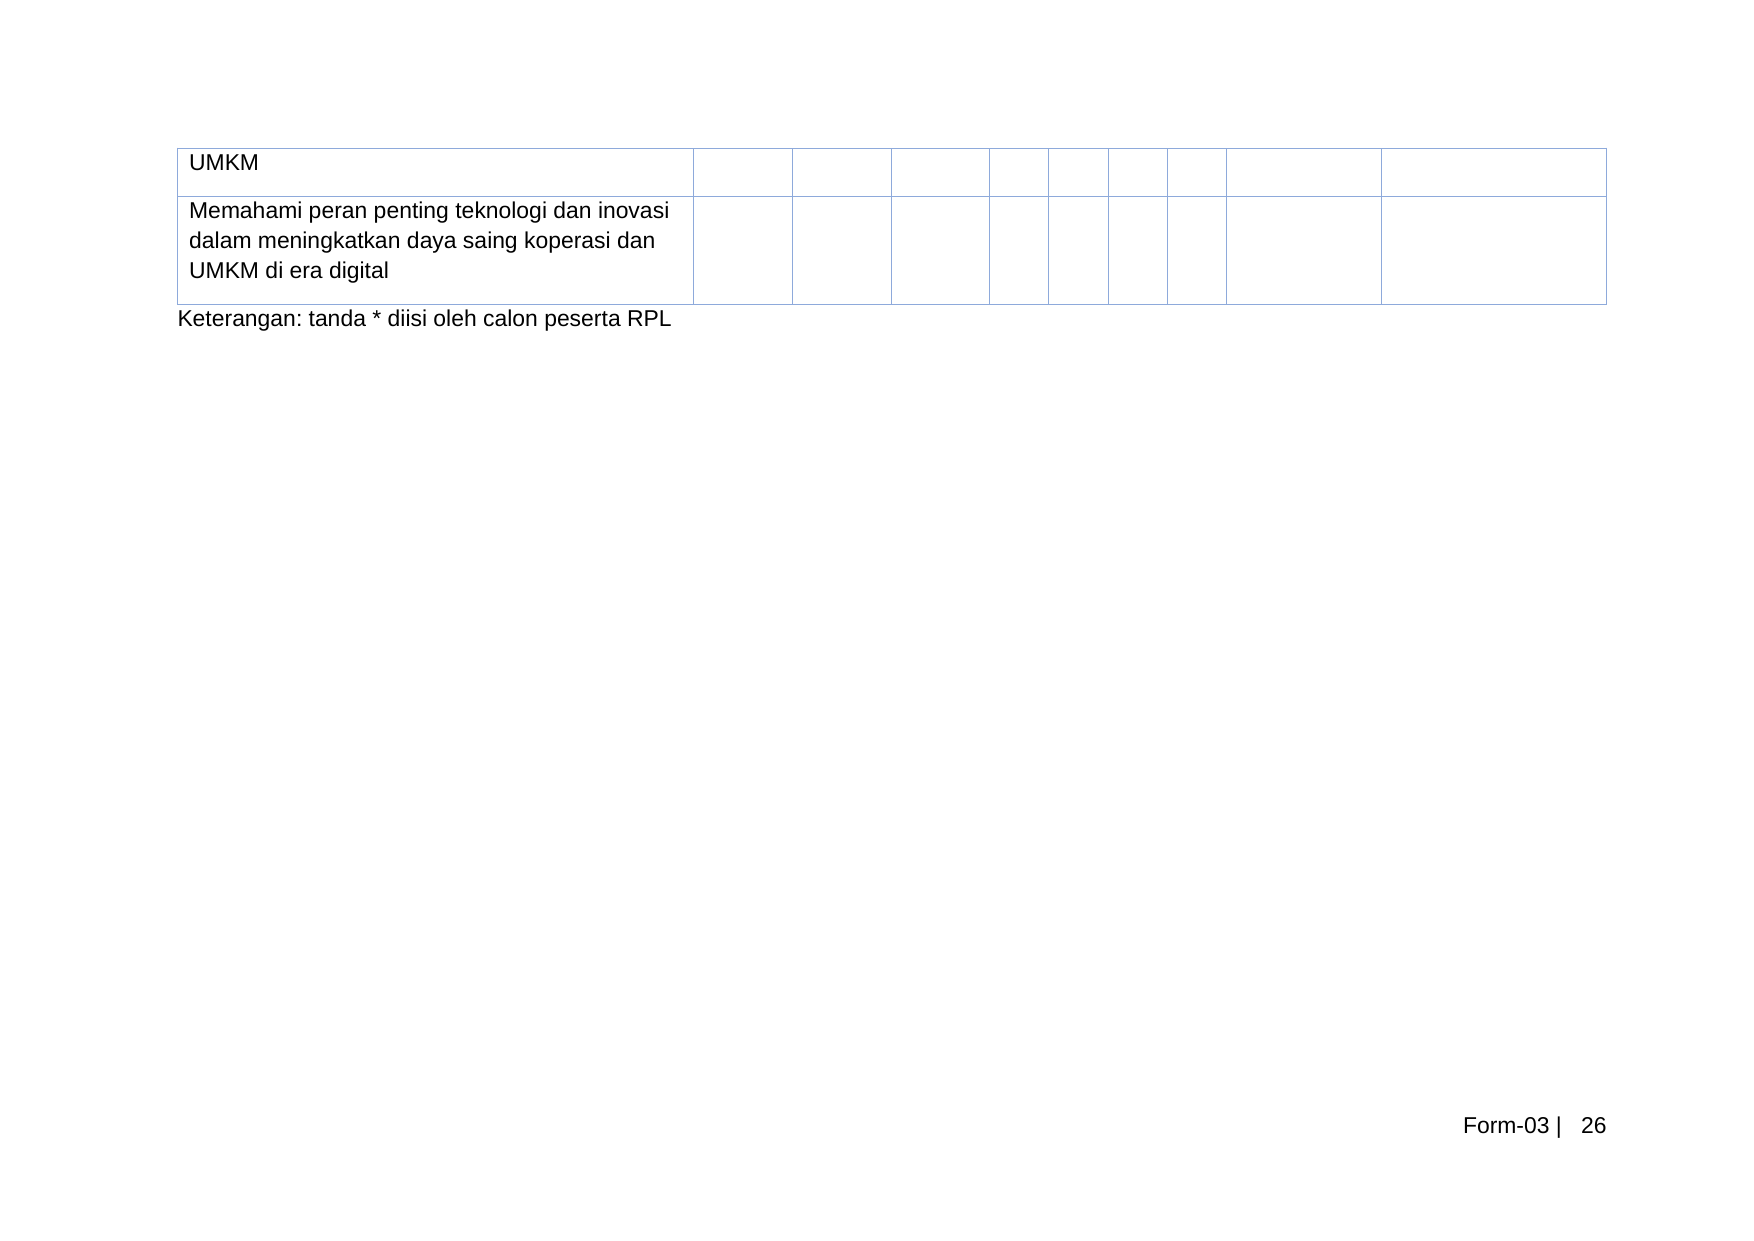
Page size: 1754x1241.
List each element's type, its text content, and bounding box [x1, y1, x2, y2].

table_cell [892, 197, 989, 304]
table_cell [892, 149, 989, 196]
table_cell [178, 149, 693, 196]
text Keterangan: tanda * diisi oleh calon peserta RPL [177, 305, 1606, 331]
table_cell [1168, 149, 1226, 196]
table_cell [1382, 149, 1606, 196]
table_cell [793, 197, 891, 304]
table_cell [694, 197, 792, 304]
table_cell [1168, 197, 1226, 304]
table_cell [1109, 197, 1167, 304]
table_cell [793, 149, 891, 196]
table_cell [1382, 197, 1606, 304]
table_cell [1049, 197, 1108, 304]
table_cell [694, 149, 792, 196]
table_cell [1227, 149, 1381, 196]
table_cell [1109, 149, 1167, 196]
table_cell [1049, 149, 1108, 196]
table_cell [990, 149, 1048, 196]
table_cell Memahami peran penting teknologi dan inovasi dalam meningkatkan daya saing koperasi dan UMKM di era digital [178, 197, 693, 304]
table_cell [1227, 197, 1381, 304]
table_cell [990, 197, 1048, 304]
